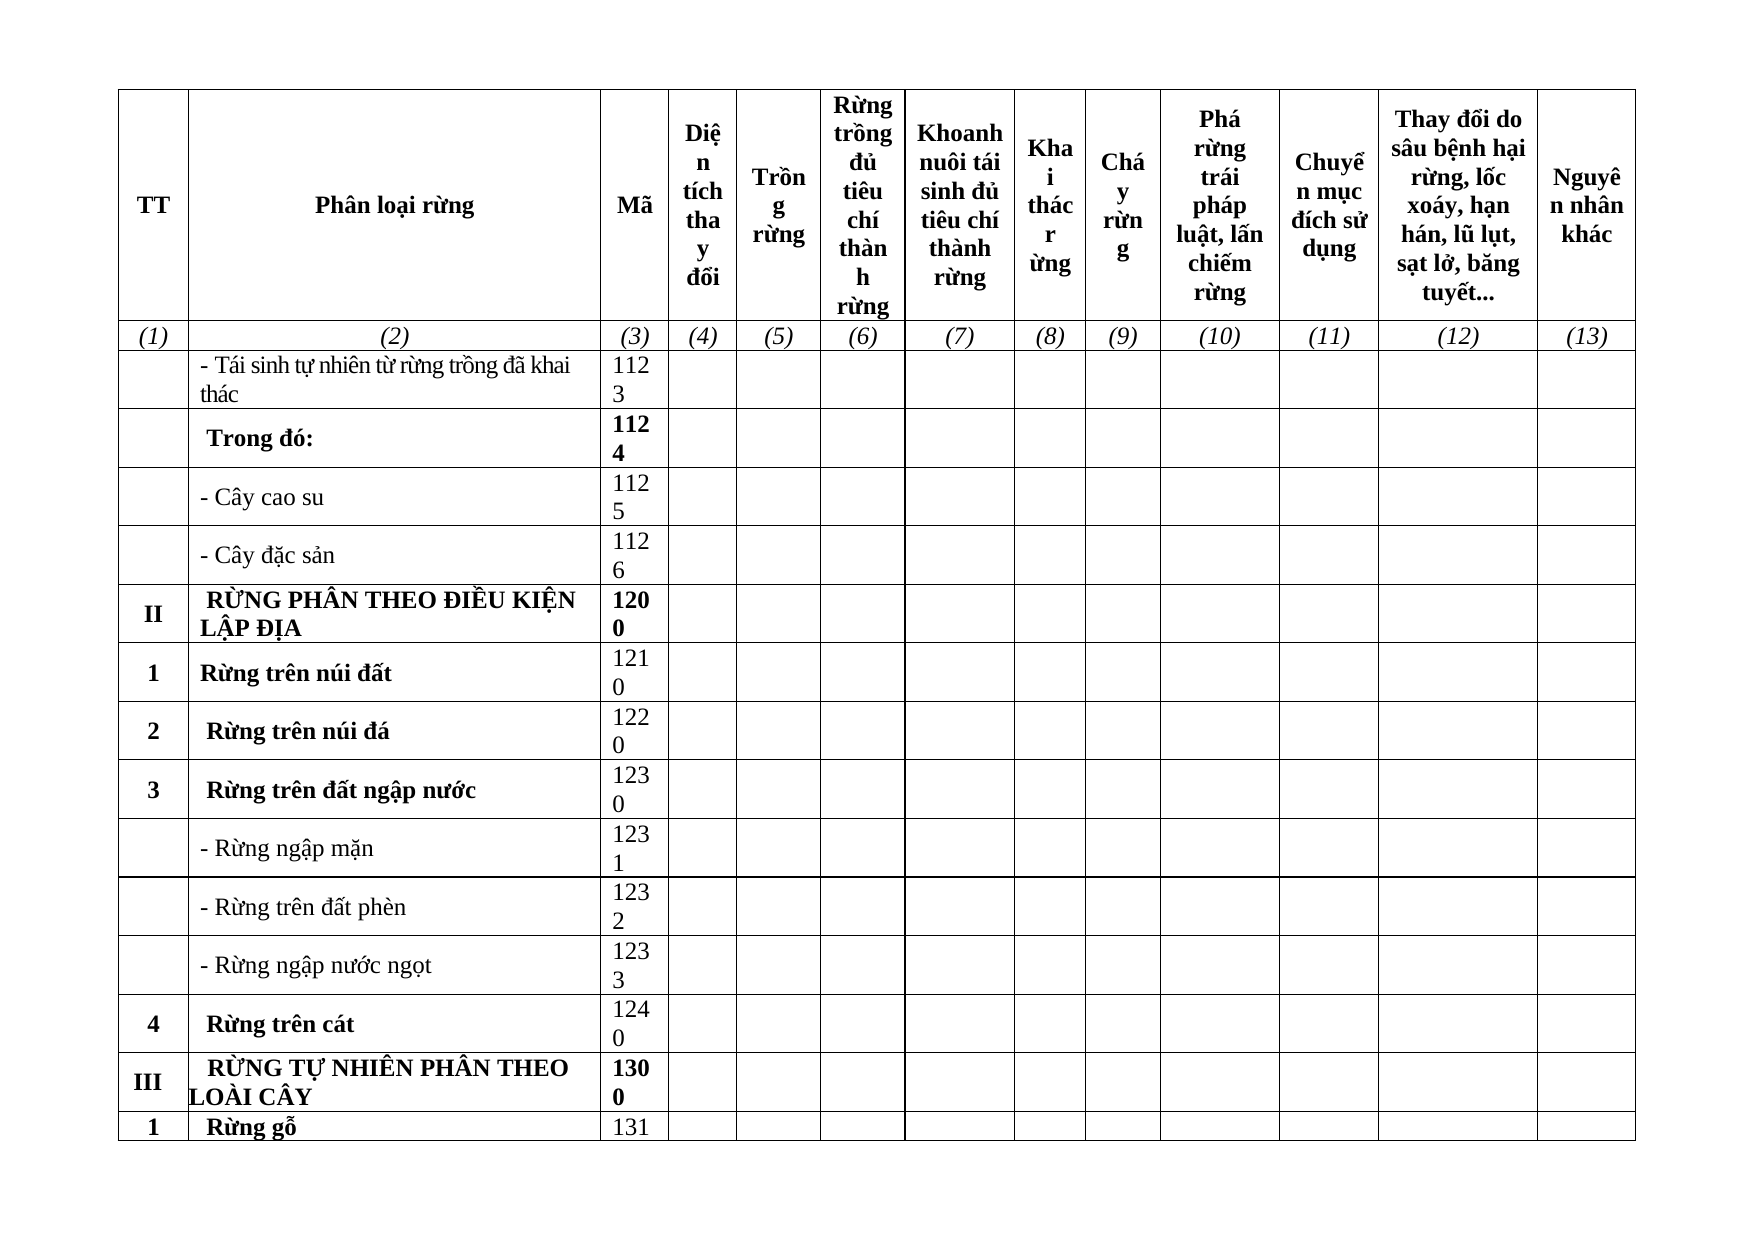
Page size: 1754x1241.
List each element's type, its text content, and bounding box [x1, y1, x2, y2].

table_cell [1015, 995, 1085, 1052]
table_cell [1086, 1053, 1160, 1111]
table_cell [1379, 351, 1537, 408]
table_cell 1125 [601, 468, 668, 525]
table_cell [119, 936, 188, 993]
table_header Trồng rừng [737, 90, 820, 320]
table_cell [737, 995, 820, 1052]
table_cell [1161, 702, 1279, 759]
table_cell - Rừng trên đất phèn [189, 878, 600, 935]
table_cell Rừng trên núi đất [189, 643, 600, 701]
table_cell [906, 409, 1014, 467]
table_cell [1015, 702, 1085, 759]
table_cell [119, 468, 188, 525]
table_cell [1161, 351, 1279, 408]
table_cell [821, 585, 904, 642]
table_cell [1280, 643, 1378, 701]
table_cell [1161, 468, 1279, 525]
table_cell [669, 936, 736, 993]
table_cell [737, 878, 820, 935]
table_cell [906, 468, 1014, 525]
table_cell [669, 819, 736, 876]
table_cell [1538, 643, 1635, 701]
table_cell [669, 995, 736, 1052]
table_cell [1161, 1112, 1279, 1140]
table_cell [1538, 760, 1635, 818]
table_cell [669, 1053, 736, 1111]
table_cell [1379, 878, 1537, 935]
table_cell [821, 1112, 904, 1140]
table_cell Rừng trên đất ngập nước [189, 760, 600, 818]
table_cell [1379, 1053, 1537, 1111]
table_cell (5) [737, 321, 820, 349]
table_cell [737, 760, 820, 818]
table_cell 1210 [601, 643, 668, 701]
table_cell [1161, 409, 1279, 467]
table_cell Rừng trên núi đá [189, 702, 600, 759]
table_cell [1538, 819, 1635, 876]
table_cell 1240 [601, 995, 668, 1052]
table_cell (11) [1280, 321, 1378, 349]
table_cell [1538, 878, 1635, 935]
table_cell [737, 643, 820, 701]
table_cell [1015, 643, 1085, 701]
table_cell Trong đó: [189, 409, 600, 467]
table_cell [821, 643, 904, 701]
table_cell [1280, 995, 1378, 1052]
table_cell [821, 1053, 904, 1111]
table_cell [119, 351, 188, 408]
table_cell [1379, 585, 1537, 642]
table_cell [1086, 526, 1160, 584]
table_cell [1161, 643, 1279, 701]
table_cell [1280, 936, 1378, 993]
table_cell [737, 585, 820, 642]
table_cell 1126 [601, 526, 668, 584]
table_cell [1086, 643, 1160, 701]
table_cell [1086, 468, 1160, 525]
table_cell [1280, 760, 1378, 818]
table_cell (2) [189, 321, 600, 349]
table_cell [1161, 995, 1279, 1052]
table_cell [669, 1112, 736, 1140]
table_cell - Rừng ngập mặn [189, 819, 600, 876]
table_cell [1161, 936, 1279, 993]
table_cell [1015, 409, 1085, 467]
table_cell [1015, 1112, 1085, 1140]
table_cell 1123 [601, 351, 668, 408]
table_cell 1 [119, 643, 188, 701]
table_cell [906, 936, 1014, 993]
table_cell 1310 [601, 1112, 668, 1140]
table_cell [1086, 702, 1160, 759]
table_cell [1015, 936, 1085, 993]
table_cell [669, 878, 736, 935]
table_cell [1015, 526, 1085, 584]
table_cell [906, 878, 1014, 935]
table_cell [1086, 585, 1160, 642]
table_cell [1379, 468, 1537, 525]
table_cell [1280, 702, 1378, 759]
table_header Cháy rừng [1086, 90, 1160, 320]
table_cell [906, 1053, 1014, 1111]
table_cell [1086, 819, 1160, 876]
table_cell [1538, 1112, 1635, 1140]
table_cell [1161, 819, 1279, 876]
table_cell (10) [1161, 321, 1279, 349]
table_cell [1379, 1112, 1537, 1140]
table_cell (3) [601, 321, 668, 349]
table_header Khai thác rừng [1015, 90, 1085, 320]
table_cell [737, 468, 820, 525]
table_header Thay đổi do sâu bệnh hại rừng, lốc xoáy, hạn hán, lũ lụt, sạt lở, băng tuyết... [1379, 90, 1537, 320]
table_cell [1538, 702, 1635, 759]
table_cell [1280, 351, 1378, 408]
table_cell [1538, 351, 1635, 408]
table_cell [1161, 526, 1279, 584]
table_cell [1379, 995, 1537, 1052]
table_cell [906, 760, 1014, 818]
table_cell [1538, 1053, 1635, 1111]
table_cell [1280, 526, 1378, 584]
table_cell 2 [119, 702, 188, 759]
table_cell [906, 351, 1014, 408]
table_cell 1220 [601, 702, 668, 759]
table_cell [1538, 995, 1635, 1052]
table_cell RỪNG TỰ NHIÊN PHÂN THEO LOÀI CÂY [189, 1053, 600, 1111]
table_cell 1231 [601, 819, 668, 876]
table_header TT [119, 90, 188, 320]
table_cell [1379, 702, 1537, 759]
table_cell 4 [119, 995, 188, 1052]
table_cell [906, 1112, 1014, 1140]
table_cell 1200 [601, 585, 668, 642]
table_cell [119, 526, 188, 584]
table_cell [737, 351, 820, 408]
table_cell [906, 819, 1014, 876]
table_cell - Tái sinh tự nhiên từ rừng trồng đã khai thác [189, 351, 600, 408]
table_cell [906, 643, 1014, 701]
table_cell [1161, 1053, 1279, 1111]
table_cell RỪNG PHÂN THEO ĐIỀU KIỆN LẬP ĐỊA [189, 585, 600, 642]
table_cell (7) [906, 321, 1014, 349]
table_cell (6) [821, 321, 904, 349]
table_header Chuyển mục đích sử dụng [1280, 90, 1378, 320]
table_cell [1161, 760, 1279, 818]
table_cell [821, 936, 904, 993]
table_cell [1538, 409, 1635, 467]
table_cell [821, 351, 904, 408]
table_cell [737, 409, 820, 467]
table_cell [119, 878, 188, 935]
table_header Mã [601, 90, 668, 320]
table_cell [906, 995, 1014, 1052]
table_cell III [119, 1053, 188, 1111]
table_header Khoanh nuôi tái sinh đủ tiêu chí thành rừng [906, 90, 1014, 320]
table_cell [1086, 760, 1160, 818]
table_cell Rừng trên cát [189, 995, 600, 1052]
table_cell [1086, 1112, 1160, 1140]
table_cell (9) [1086, 321, 1160, 349]
table_cell [737, 1112, 820, 1140]
table_cell (8) [1015, 321, 1085, 349]
table_cell [119, 819, 188, 876]
table_cell [1379, 409, 1537, 467]
table_cell [669, 585, 736, 642]
table_cell II [119, 585, 188, 642]
table_cell 1300 [601, 1053, 668, 1111]
table_cell (13) [1538, 321, 1635, 349]
table_cell [119, 409, 188, 467]
table_cell (4) [669, 321, 736, 349]
table_cell [906, 585, 1014, 642]
table_header Nguyên nhân khác [1538, 90, 1635, 320]
table_cell [1538, 526, 1635, 584]
table_cell [1280, 1053, 1378, 1111]
table_cell 3 [119, 760, 188, 818]
table_cell [737, 702, 820, 759]
table_cell [821, 468, 904, 525]
table_cell [1015, 819, 1085, 876]
table_cell [1015, 760, 1085, 818]
table_cell - Rừng ngập nước ngọt [189, 936, 600, 993]
table_cell [821, 526, 904, 584]
table_cell [669, 526, 736, 584]
table_cell [1280, 819, 1378, 876]
table_cell [1280, 878, 1378, 935]
table_cell [1015, 1053, 1085, 1111]
table_cell [1538, 468, 1635, 525]
table_cell [1280, 585, 1378, 642]
table_cell (1) [119, 321, 188, 349]
table_cell [737, 1053, 820, 1111]
table_header Phá rừng trái pháp luật, lấn chiếm rừng [1161, 90, 1279, 320]
table_header Diện tích thay đổi [669, 90, 736, 320]
table_cell [906, 702, 1014, 759]
table_cell [1161, 878, 1279, 935]
table_cell [737, 936, 820, 993]
table_cell - Cây cao su [189, 468, 600, 525]
table_cell [1015, 585, 1085, 642]
table_cell 1232 [601, 878, 668, 935]
table_cell [1086, 409, 1160, 467]
table_cell [669, 409, 736, 467]
table_cell [1015, 351, 1085, 408]
table_cell [1015, 878, 1085, 935]
table_cell [821, 409, 904, 467]
table_cell [669, 643, 736, 701]
table_cell [821, 702, 904, 759]
table_cell [1280, 1112, 1378, 1140]
table_cell [669, 760, 736, 818]
table_cell [1379, 760, 1537, 818]
table_cell [737, 526, 820, 584]
table_cell [906, 526, 1014, 584]
table_cell [669, 351, 736, 408]
table_cell [1086, 936, 1160, 993]
table_cell [1015, 468, 1085, 525]
table_cell - Cây đặc sản [189, 526, 600, 584]
table_cell [1538, 585, 1635, 642]
table_cell 1233 [601, 936, 668, 993]
table_cell [1086, 995, 1160, 1052]
table_cell [821, 819, 904, 876]
table_header Rừng trồng đủ tiêu chí thành rừng [821, 90, 904, 320]
table_cell [1538, 936, 1635, 993]
table_cell Rừng gỗ [189, 1112, 600, 1140]
table_cell [1379, 819, 1537, 876]
table_cell [737, 819, 820, 876]
table_cell (12) [1379, 321, 1537, 349]
table_cell [1161, 585, 1279, 642]
table_cell [1379, 526, 1537, 584]
table_cell [821, 878, 904, 935]
table_cell [821, 760, 904, 818]
table_cell [1379, 643, 1537, 701]
table_cell [1086, 351, 1160, 408]
table_cell 1 [119, 1112, 188, 1140]
table_cell 1124 [601, 409, 668, 467]
table_cell [1280, 409, 1378, 467]
table_cell [1379, 936, 1537, 993]
table_cell [669, 702, 736, 759]
table_header Phân loại rừng [189, 90, 600, 320]
table_cell [669, 468, 736, 525]
table_cell [1280, 468, 1378, 525]
table_cell [1086, 878, 1160, 935]
table_cell [821, 995, 904, 1052]
table_cell 1230 [601, 760, 668, 818]
